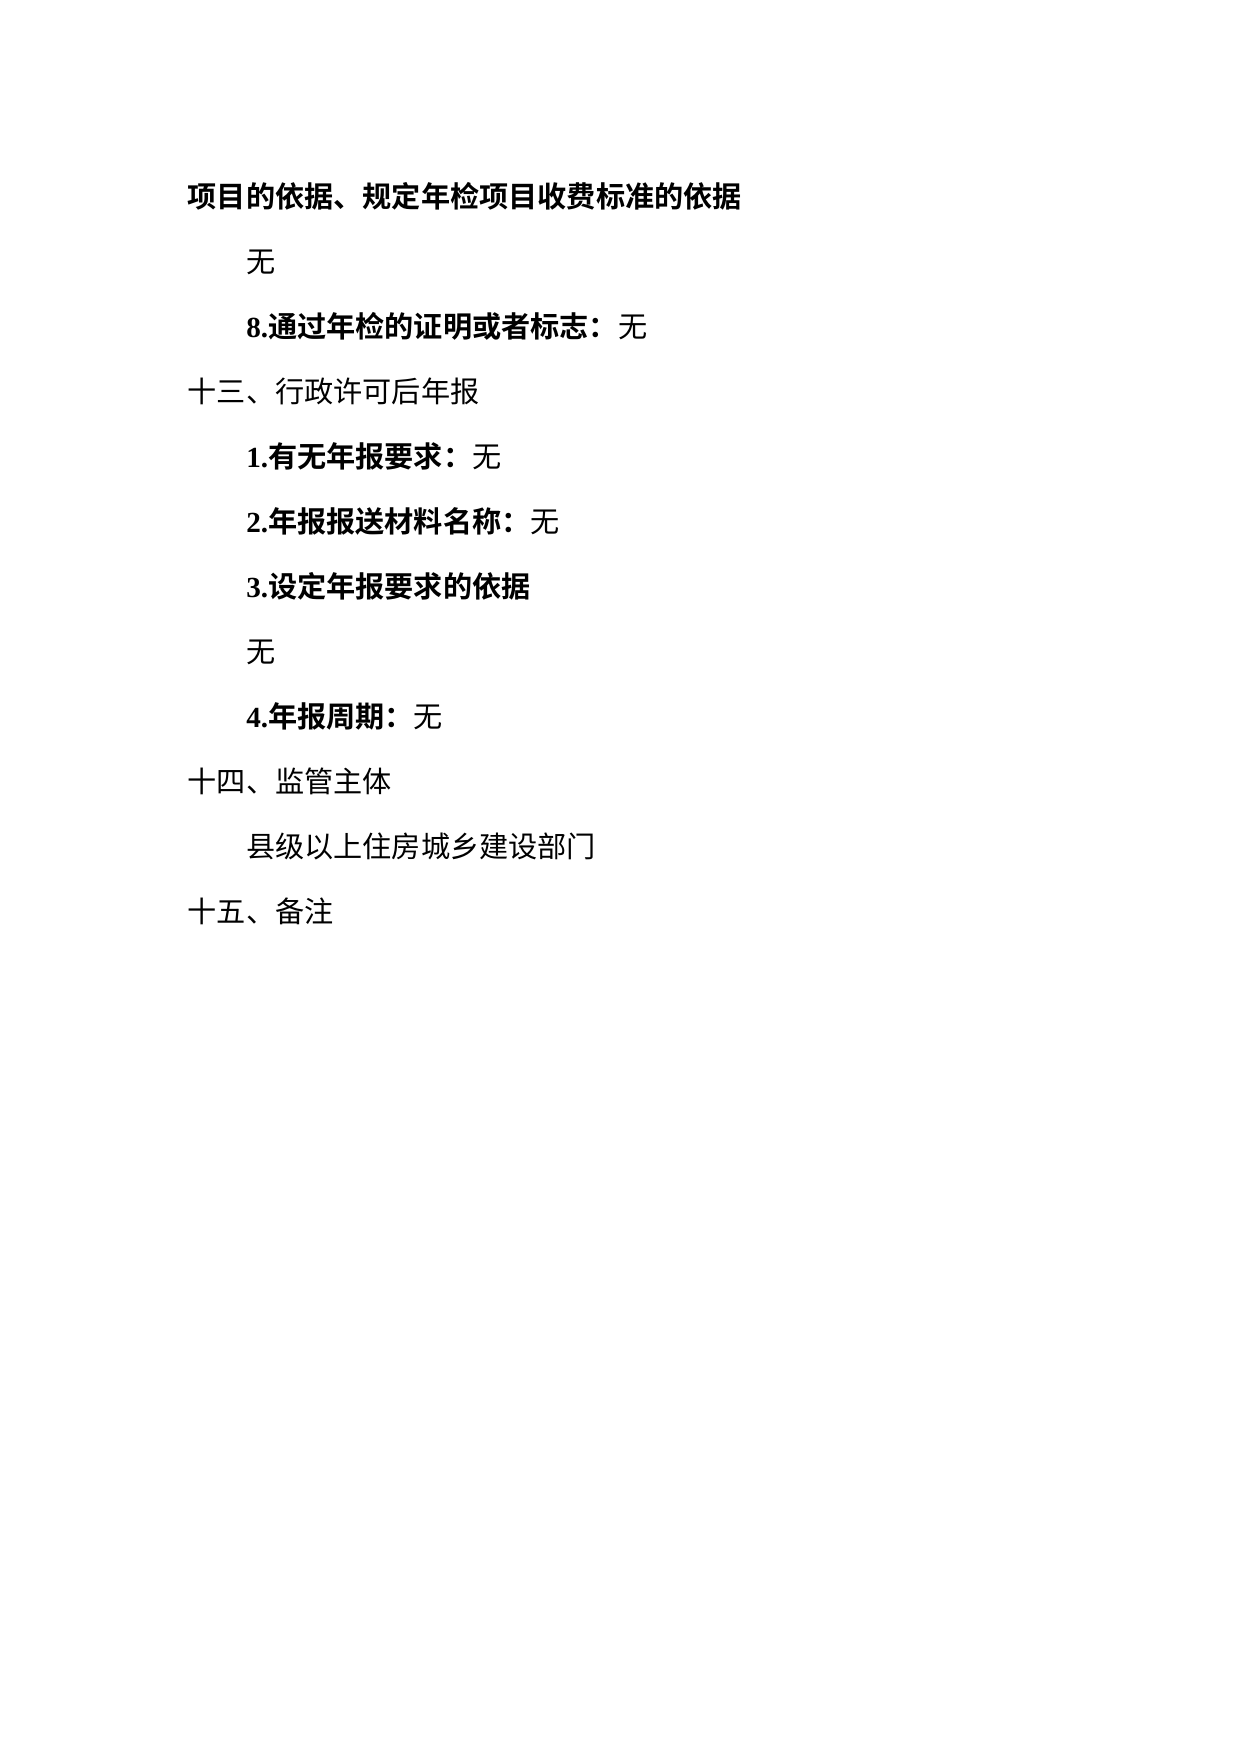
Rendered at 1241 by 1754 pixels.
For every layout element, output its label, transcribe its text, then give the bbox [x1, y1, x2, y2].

text 8.通过年检的证明或者标志：无 [187, 292, 1053, 357]
text 4.年报周期：无 [187, 682, 1053, 747]
text 十三、行政许可后年报 [187, 357, 1053, 422]
text 无 [187, 617, 1053, 682]
text 十四、监管主体 [187, 747, 1053, 812]
text 2.年报报送材料名称：无 [187, 487, 1053, 552]
text 1.有无年报要求：无 [187, 422, 1053, 487]
text 十五、备注 [187, 877, 1053, 942]
text 3.设定年报要求的依据 [187, 552, 1053, 617]
text 无 [187, 227, 1053, 292]
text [187, 162, 1053, 227]
text 县级以上住房城乡建设部门 [187, 812, 1053, 877]
